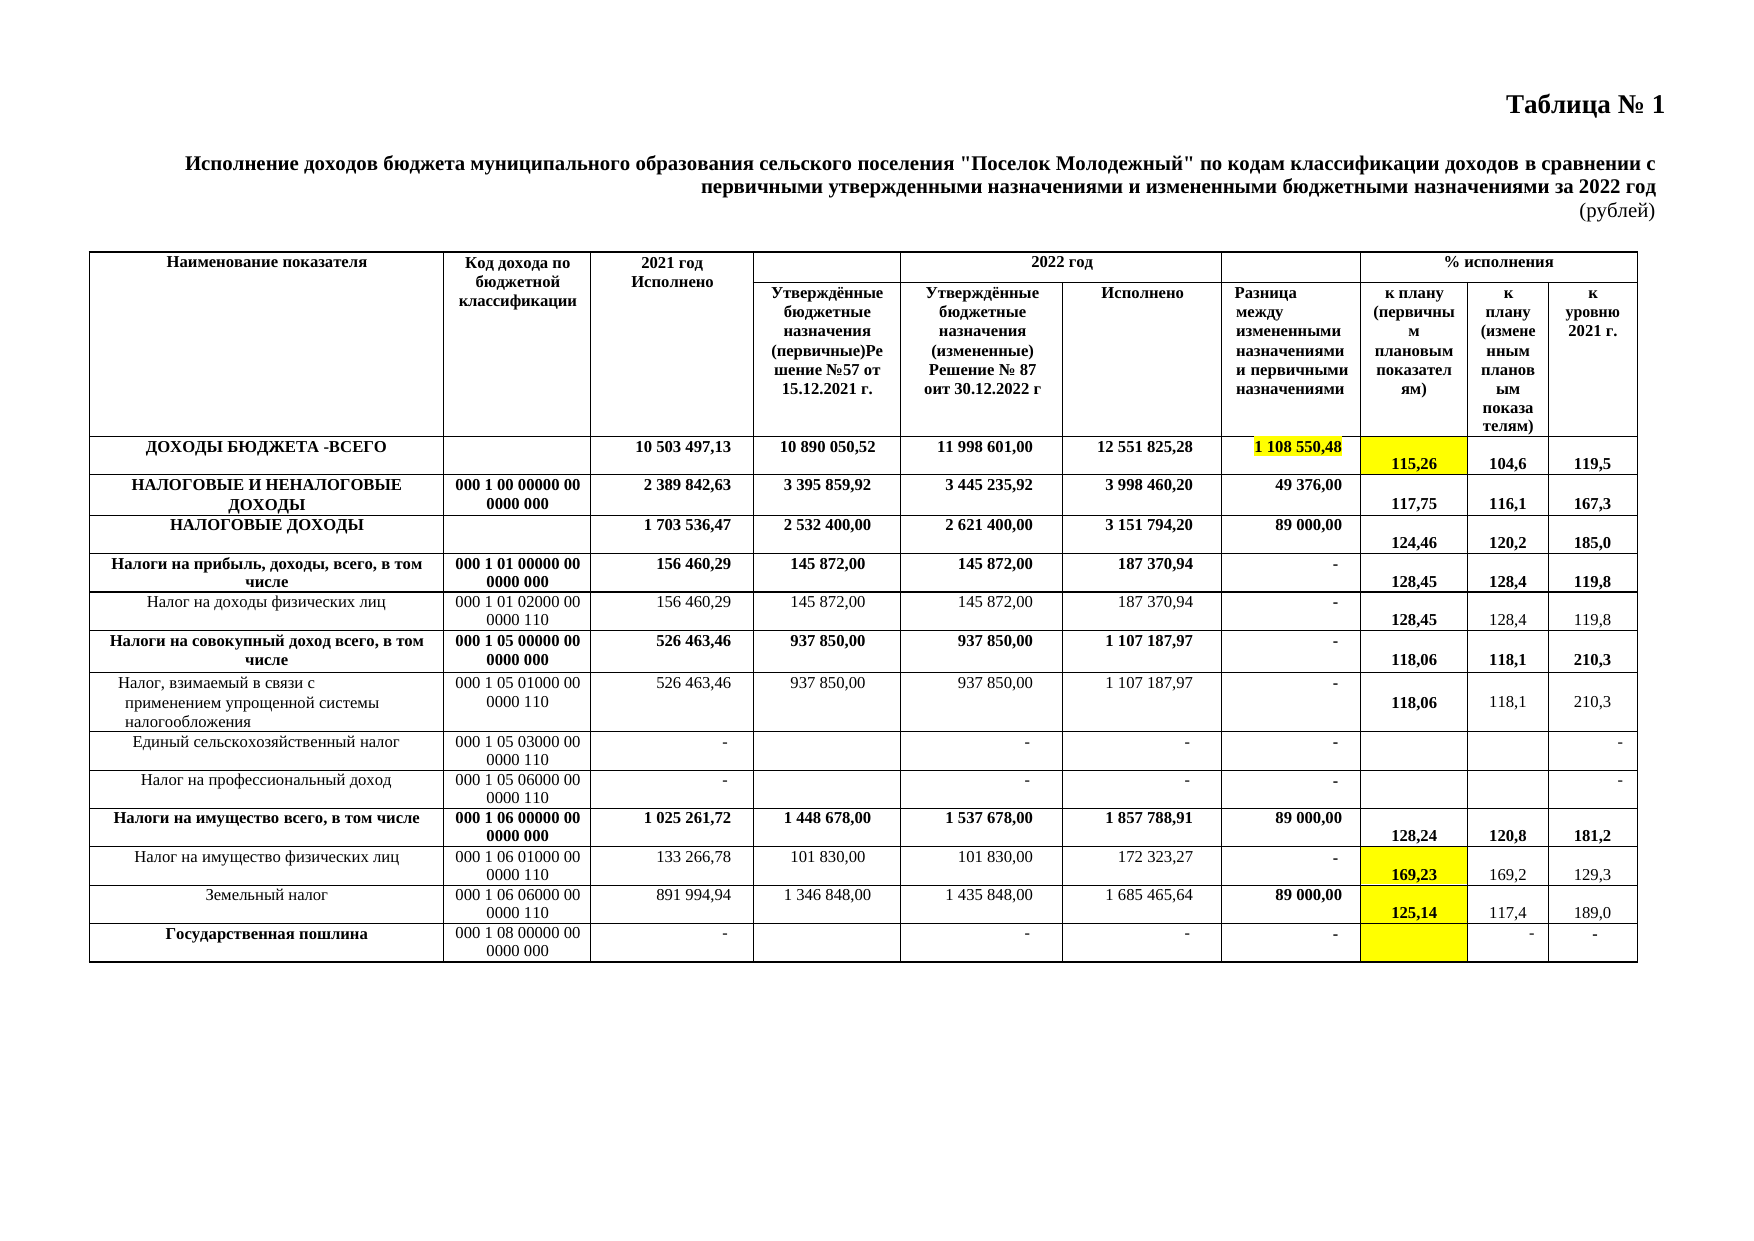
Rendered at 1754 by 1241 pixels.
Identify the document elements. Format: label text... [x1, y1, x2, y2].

table_cell - [1549, 732, 1637, 770]
table_cell - [1222, 631, 1360, 672]
table_cell 118,1 [1468, 631, 1548, 672]
table_cell 129,3 [1549, 847, 1637, 884]
table_cell 145 872,00 [754, 593, 900, 630]
table_cell - [591, 771, 753, 808]
text первичными утвержденными назначениями и измененными бюджетными назначениями за 2022 год [77, 175, 1656, 198]
table_cell - [591, 732, 753, 770]
table_cell 118,06 [1361, 673, 1467, 731]
table_cell 156 460,29 [591, 554, 753, 591]
table_cell 1 857 788,91 [1063, 809, 1221, 846]
table_cell 133 266,78 [591, 847, 753, 884]
table_cell - [1549, 771, 1637, 808]
table_cell 120,8 [1468, 809, 1548, 846]
table_cell 89 000,00 [1222, 886, 1360, 923]
table_cell 000 1 06 06000 00 0000 110 [444, 886, 590, 923]
table_header Код дохода по бюджетной классификации [444, 253, 590, 436]
table_cell 115,26 [1361, 437, 1467, 474]
table_cell 2 389 842,63 [591, 475, 753, 514]
table_cell 000 1 05 00000 00 0000 000 [444, 631, 590, 672]
table_cell 49 376,00 [1222, 475, 1360, 514]
table_cell Земельный налог [90, 886, 443, 923]
table_cell 128,45 [1361, 554, 1467, 591]
table_cell 187 370,94 [1063, 554, 1221, 591]
table_cell Утверждённые бюджетные назначения (измененные) Решение № 87 оит 30.12.2022 г [901, 283, 1062, 436]
table_cell 000 1 00 00000 00 0000 000 [444, 475, 590, 514]
text Исполнение доходов бюджета муниципального образования сельского поселения "Поселок Молодежный" по кодам классификации доходов в сравнении с [77, 151, 1655, 175]
table_cell 169,2 [1468, 847, 1548, 884]
table_cell 1 537 678,00 [901, 809, 1062, 846]
table_cell 937 850,00 [754, 673, 900, 731]
table_cell 000 1 05 01000 00 0000 110 [444, 673, 590, 731]
table_cell 104,6 [1468, 437, 1548, 474]
table_cell - [901, 732, 1062, 770]
table_cell 128,4 [1468, 554, 1548, 591]
table_cell НАЛОГОВЫЕ ДОХОДЫ [90, 516, 443, 553]
text (рублей) [77, 198, 1655, 222]
table_cell 185,0 [1549, 516, 1637, 553]
table_cell 2 532 400,00 [754, 516, 900, 553]
table_cell Налог, взимаемый в связи с применением упрощенной системы налогообложения [90, 673, 443, 731]
table_cell - [1468, 924, 1548, 961]
table_cell [1361, 924, 1467, 961]
table_cell Налоги на совокупный доход всего, в том числе [90, 631, 443, 672]
table_cell 119,8 [1549, 593, 1637, 630]
table_cell 189,0 [1549, 886, 1637, 923]
table_cell 172 323,27 [1063, 847, 1221, 884]
table_header % исполнения [1361, 253, 1637, 282]
table_header [754, 253, 900, 282]
table_cell 128,4 [1468, 593, 1548, 630]
table_cell 210,3 [1549, 673, 1637, 731]
table_cell - [1063, 771, 1221, 808]
table_cell 000 1 08 00000 00 0000 000 [444, 924, 590, 961]
table_cell 937 850,00 [901, 673, 1062, 731]
table_cell 145 872,00 [901, 593, 1062, 630]
table_cell 1 108 550,48 [1222, 437, 1360, 474]
table_cell 124,46 [1361, 516, 1467, 553]
table_cell 125,14 [1361, 886, 1467, 923]
table_cell [754, 732, 900, 770]
table_cell 145 872,00 [901, 554, 1062, 591]
table_cell 000 1 06 00000 00 0000 000 [444, 809, 590, 846]
table_cell 3 395 859,92 [754, 475, 900, 514]
table_cell 2 621 400,00 [901, 516, 1062, 553]
table_cell Налоги на прибыль, доходы, всего, в том числе [90, 554, 443, 591]
table_cell - [1063, 924, 1221, 961]
table_cell 10 890 050,52 [754, 437, 900, 474]
table_cell - [1222, 847, 1360, 884]
table_cell 000 1 05 06000 00 0000 110 [444, 771, 590, 808]
table_cell [1468, 732, 1548, 770]
table_cell 1 435 848,00 [901, 886, 1062, 923]
table_cell 1 703 536,47 [591, 516, 753, 553]
table_cell [1361, 732, 1467, 770]
table_cell 937 850,00 [754, 631, 900, 672]
table_cell - [1222, 554, 1360, 591]
table_header 2021 год Исполнено [591, 253, 753, 436]
table_cell 1 107 187,97 [1063, 631, 1221, 672]
table_cell 116,1 [1468, 475, 1548, 514]
table_cell - [591, 924, 753, 961]
table_cell 1 025 261,72 [591, 809, 753, 846]
table_cell 181,2 [1549, 809, 1637, 846]
table_cell к плану (первичны м плановым показател ям) [1361, 283, 1467, 436]
table_cell 10 503 497,13 [591, 437, 753, 474]
table_cell 101 830,00 [754, 847, 900, 884]
table_cell 000 1 06 01000 00 0000 110 [444, 847, 590, 884]
table_cell - [1222, 593, 1360, 630]
table_cell 128,24 [1361, 809, 1467, 846]
table_cell 000 1 01 00000 00 0000 000 [444, 554, 590, 591]
table_cell Единый сельскохозяйственный налог [90, 732, 443, 770]
table_cell ДОХОДЫ БЮДЖЕТА -ВСЕГО [90, 437, 443, 474]
table_cell 1 107 187,97 [1063, 673, 1221, 731]
table_cell Налог на имущество физических лиц [90, 847, 443, 884]
table_cell 118,1 [1468, 673, 1548, 731]
table_cell 89 000,00 [1222, 516, 1360, 553]
table_cell 3 151 794,20 [1063, 516, 1221, 553]
table_cell - [901, 771, 1062, 808]
table_header 2022 год [901, 253, 1221, 282]
table_cell - [1222, 924, 1360, 961]
table_cell Налоги на имущество всего, в том числе [90, 809, 443, 846]
table_cell [444, 516, 590, 553]
table_cell 000 1 05 03000 00 0000 110 [444, 732, 590, 770]
table_cell 1 448 678,00 [754, 809, 900, 846]
table_cell 11 998 601,00 [901, 437, 1062, 474]
table_cell к плану (измене нным планов ым показа телям) [1468, 283, 1548, 436]
table_cell - [1222, 732, 1360, 770]
table_cell 3 998 460,20 [1063, 475, 1221, 514]
table_cell 187 370,94 [1063, 593, 1221, 630]
table_cell Исполнено [1063, 283, 1221, 436]
table_cell 145 872,00 [754, 554, 900, 591]
table_cell 3 445 235,92 [901, 475, 1062, 514]
table_cell [444, 437, 590, 474]
table_cell Утверждённые бюджетные назначения (первичные)Ре шение №57 от 15.12.2021 г. [754, 283, 900, 436]
table_cell 128,45 [1361, 593, 1467, 630]
table_cell [754, 771, 900, 808]
table_cell Государственная пошлина [90, 924, 443, 961]
table_cell 210,3 [1549, 631, 1637, 672]
table_cell - [1222, 673, 1360, 731]
table_cell 119,8 [1549, 554, 1637, 591]
table_cell 167,3 [1549, 475, 1637, 514]
table_cell 891 994,94 [591, 886, 753, 923]
subtitle Таблица № 1 [77, 88, 1665, 119]
table_cell 117,75 [1361, 475, 1467, 514]
table_cell 101 830,00 [901, 847, 1062, 884]
table_cell - [1222, 771, 1360, 808]
table_cell Разница между измененными назначениями и первичными назначениями [1222, 283, 1360, 436]
table_cell [1468, 771, 1548, 808]
table_header [1222, 253, 1360, 282]
table_cell 117,4 [1468, 886, 1548, 923]
table_cell 526 463,46 [591, 673, 753, 731]
table_cell 156 460,29 [591, 593, 753, 630]
table_cell 89 000,00 [1222, 809, 1360, 846]
table_cell 12 551 825,28 [1063, 437, 1221, 474]
table_cell Налог на доходы физических лиц [90, 593, 443, 630]
table_cell НАЛОГОВЫЕ И НЕНАЛОГОВЫЕ ДОХОДЫ [90, 475, 443, 514]
table_cell 169,23 [1361, 847, 1467, 884]
table_cell 119,5 [1549, 437, 1637, 474]
table_header Наименование показателя [90, 253, 443, 436]
table_cell - [1549, 924, 1637, 961]
table_cell 1 346 848,00 [754, 886, 900, 923]
table_cell 120,2 [1468, 516, 1548, 553]
table_cell [754, 924, 900, 961]
table_cell 1 685 465,64 [1063, 886, 1221, 923]
table_cell 000 1 01 02000 00 0000 110 [444, 593, 590, 630]
table_cell - [1063, 732, 1221, 770]
table_cell 118,06 [1361, 631, 1467, 672]
table_cell - [901, 924, 1062, 961]
table_cell Налог на профессиональный доход [90, 771, 443, 808]
table_cell к уровню 2021 г. [1549, 283, 1637, 436]
table_cell 526 463,46 [591, 631, 753, 672]
table_cell [1361, 771, 1467, 808]
table_cell 937 850,00 [901, 631, 1062, 672]
